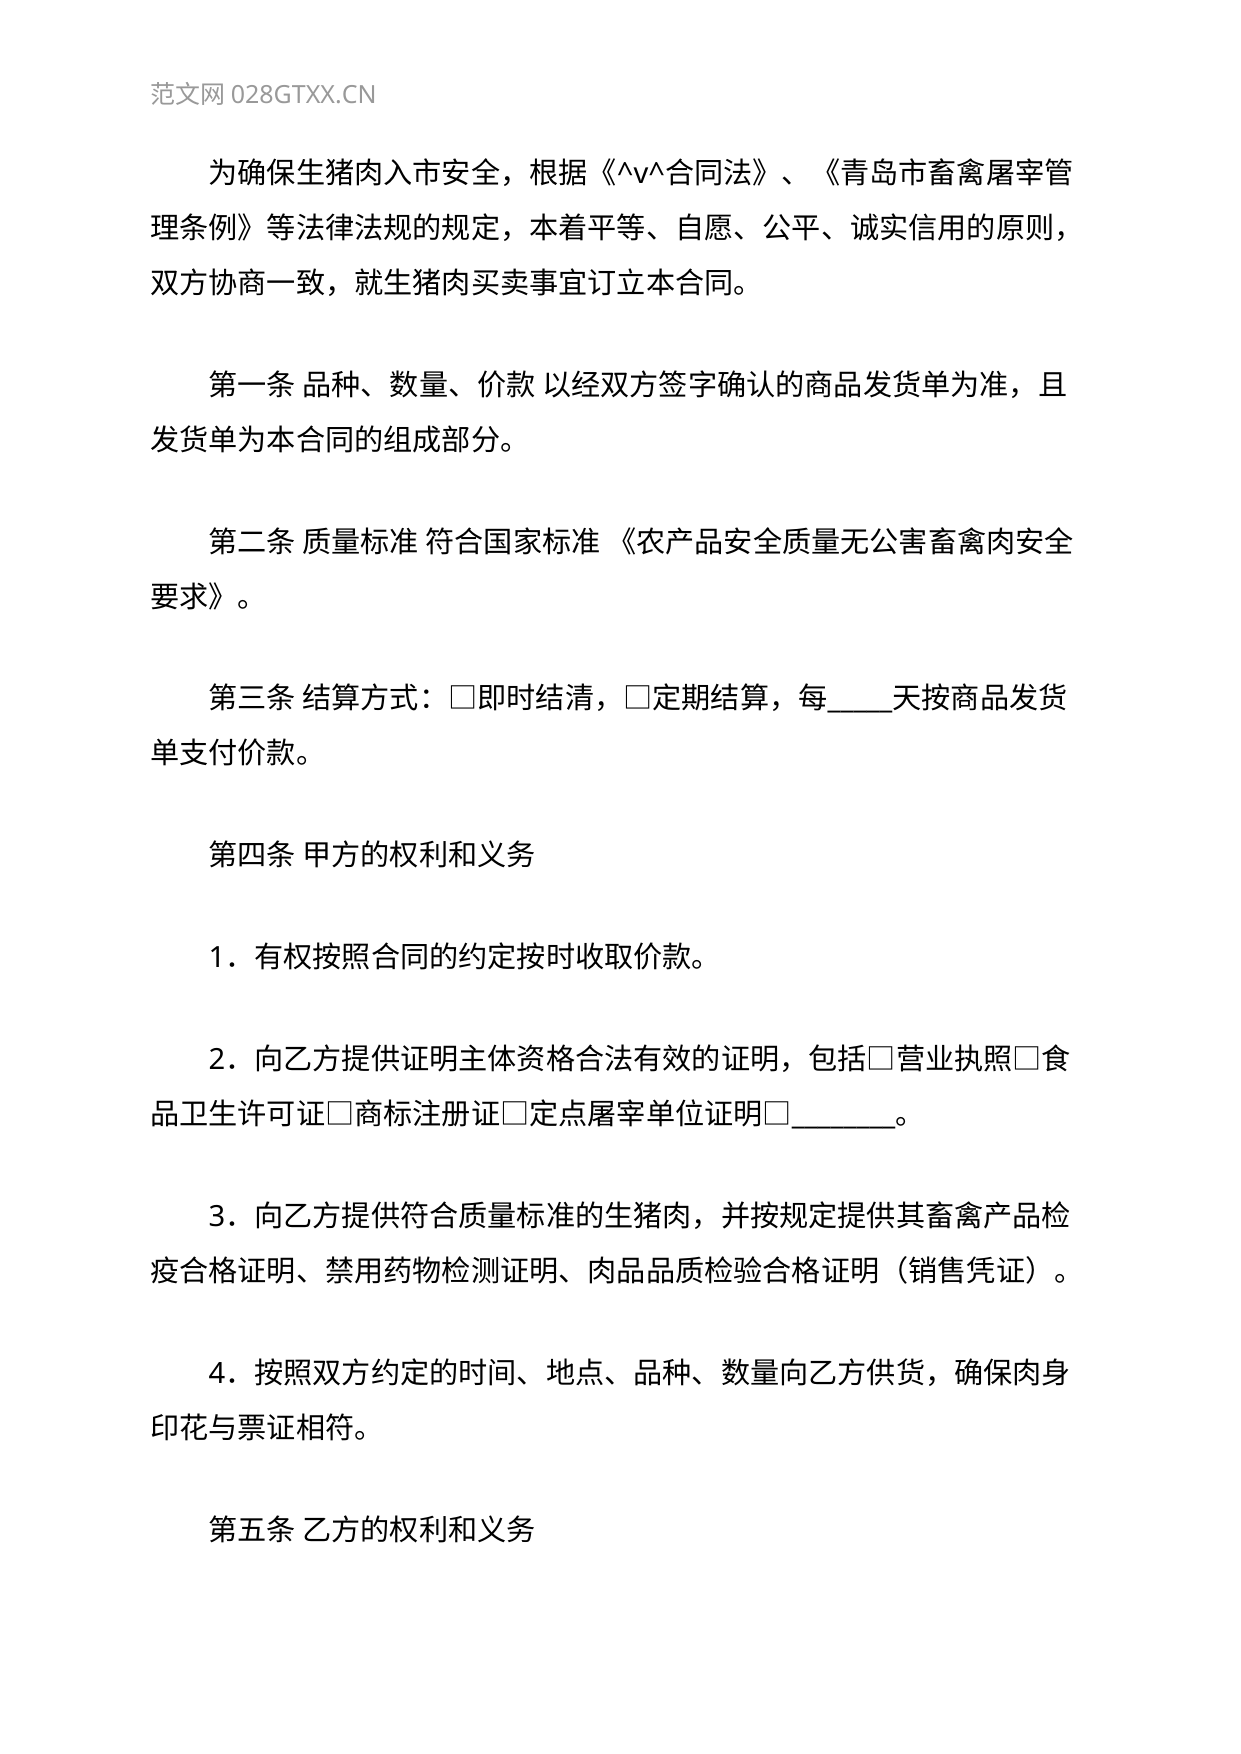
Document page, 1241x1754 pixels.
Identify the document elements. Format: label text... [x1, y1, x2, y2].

text 3．向乙方提供符合质量标准的生猪肉，并按规定提供其畜禽产品检疫合格证明、禁用药物检测证明、肉品品质检验合格证明（销售凭证）。 [150, 1192, 1090, 1290]
text 第二条 质量标准 符合国家标准 《农产品安全质量无公害畜禽肉安全要求》。 [150, 518, 1090, 616]
text 1．有权按照合同的约定按时收取价款。 [150, 933, 1090, 976]
text 第四条 甲方的权利和义务 [150, 832, 1090, 874]
text 2．向乙方提供证明主体资格合法有效的证明，包括□营业执照□食品卫生许可证□商标注册证□定点屠宰单位证明□________。 [150, 1036, 1090, 1133]
text 第五条 乙方的权利和义务 [150, 1506, 1090, 1548]
text 为确保生猪肉入市安全，根据《^v^合同法》、《青岛市畜禽屠宰管理条例》等法律法规的规定，本着平等、自愿、公平、诚实信用的原则，双方协商一致，就生猪肉买卖事宜订立本合同。 [150, 150, 1090, 302]
text 第三条 结算方式：□即时结清，□定期结算，每_____天按商品发货单支付价款。 [150, 675, 1090, 772]
text 第一条 品种、数量、价款 以经双方签字确认的商品发货单为准，且发货单为本合同的组成部分。 [150, 362, 1090, 459]
text 4．按照双方约定的时间、地点、品种、数量向乙方供货，确保肉身印花与票证相符。 [150, 1349, 1090, 1447]
